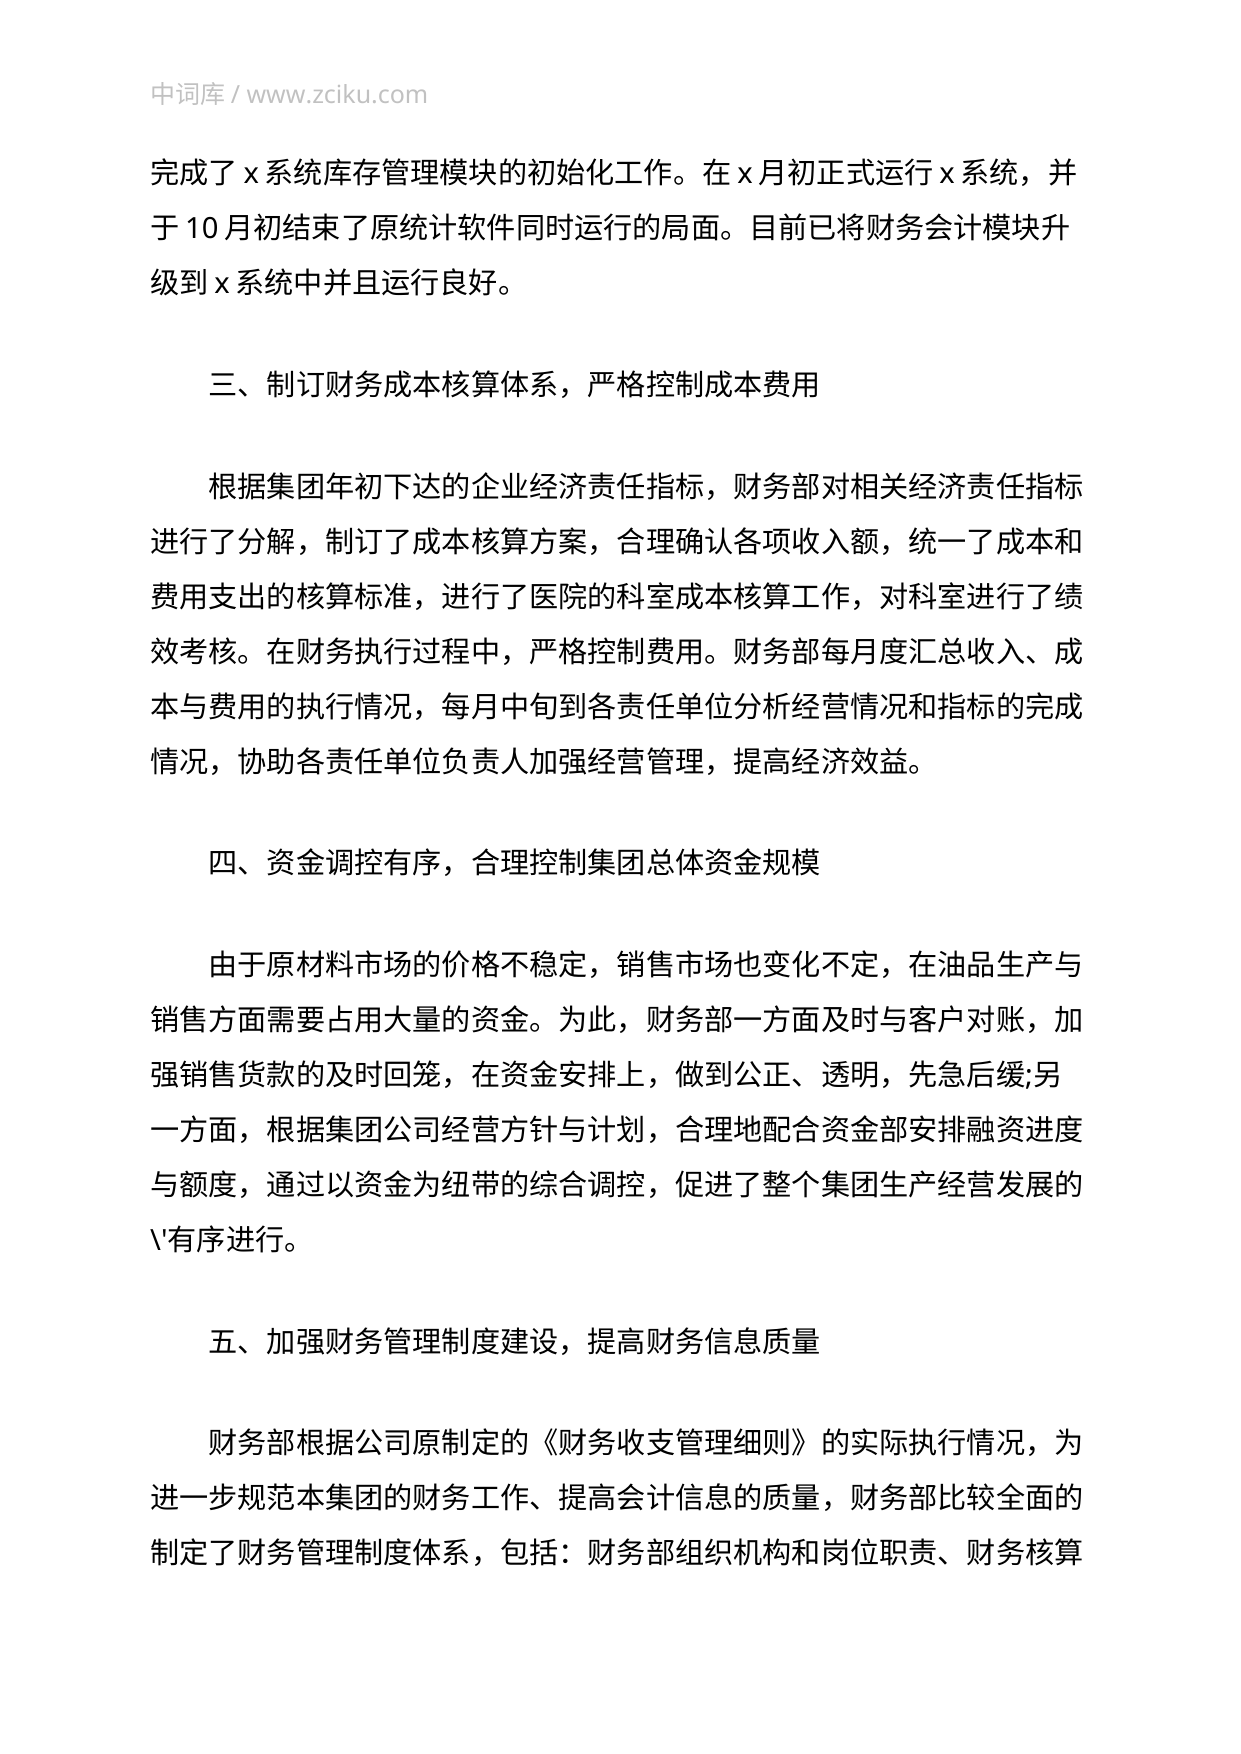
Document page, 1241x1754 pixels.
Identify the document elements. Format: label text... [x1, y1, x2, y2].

text 根据集团年初下达的企业经济责任指标，财务部对相关经济责任指标进行了分解，制订了成本核算方案，合理确认各项收入额，统一了成本和费用支出的核算标准，进行了医院的科室成本核算工作，对科室进行了绩效考核。在财务执行过程中，严格控制费用。财务部每月度汇总收入、成本与费用的执行情况，每月中旬到各责任单位分析经营情况和指标的完成情况，协助各责任单位负责人加强经营管理，提高经济效益。 [150, 464, 1090, 781]
text 由于原材料市场的价格不稳定，销售市场也变化不定，在油品生产与销售方面需要占用大量的资金。为此，财务部一方面及时与客户对账，加强销售货款的及时回笼，在资金安排上，做到公正、透明，先急后缓;另一方面，根据集团公司经营方针与计划，合理地配合资金部安排融资进度与额度，通过以资金为纽带的综合调控，促进了整个集团生产经营发展的\'有序进行。 [150, 942, 1090, 1259]
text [150, 1420, 1090, 1572]
text 四、资金调控有序，合理控制集团总体资金规模 [150, 840, 1090, 882]
text 三、制订财务成本核算体系，严格控制成本费用 [150, 362, 1090, 404]
text 五、加强财务管理制度建设，提高财务信息质量 [150, 1318, 1090, 1361]
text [150, 150, 1090, 302]
